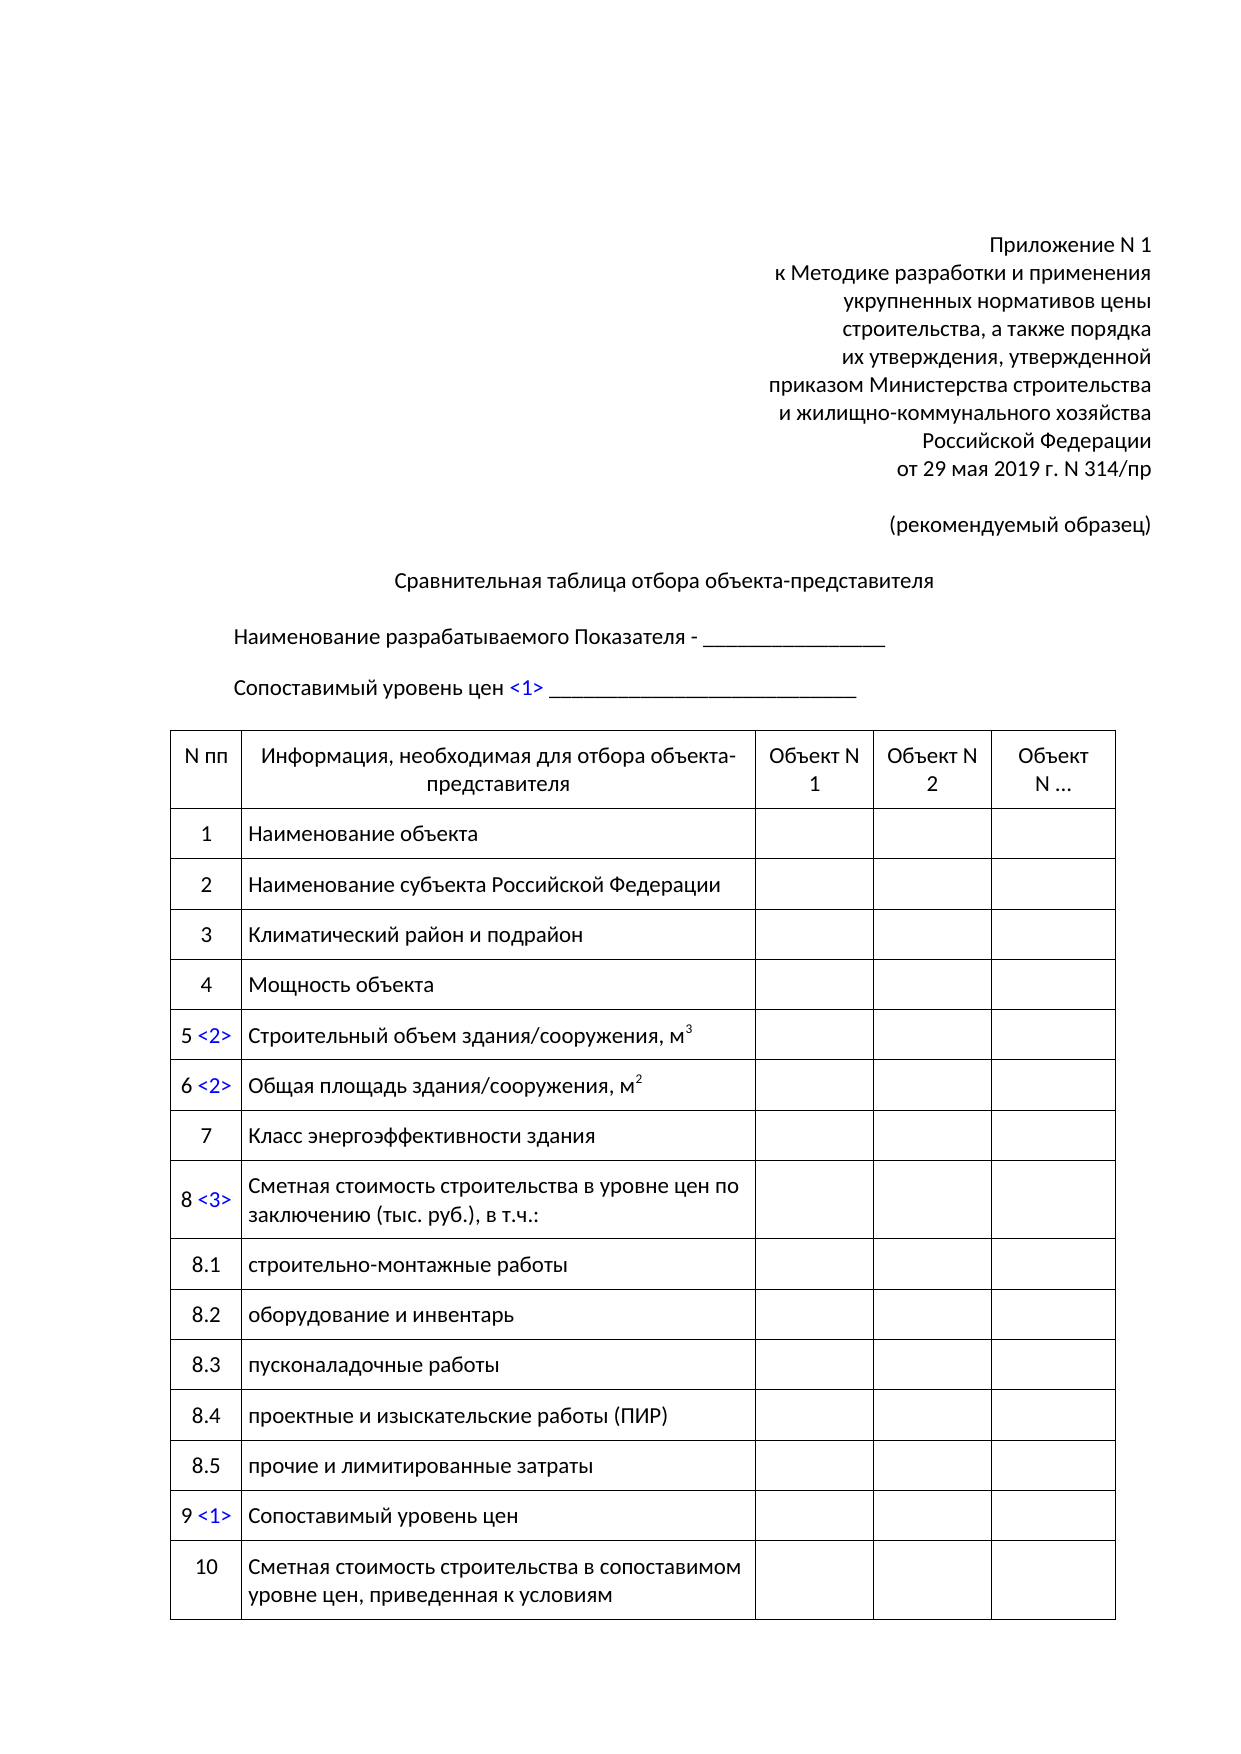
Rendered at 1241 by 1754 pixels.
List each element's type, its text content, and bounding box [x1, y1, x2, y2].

table_cell оборудование и инвентарь [242, 1290, 755, 1339]
table_cell Строительный объем здания/сооружения, м3 [242, 1010, 755, 1059]
table_cell [874, 809, 991, 858]
text Сравнительная таблица отбора объекта-представителя [177, 566, 1152, 594]
table_cell [756, 1390, 873, 1439]
table_cell [756, 1491, 873, 1540]
table_cell [756, 1060, 873, 1110]
table_cell Класс энергоэффективности здания [242, 1111, 755, 1160]
text укрупненных нормативов цены [177, 286, 1152, 314]
table_cell Сопоставимый уровень цен [242, 1491, 755, 1540]
table_cell [756, 1441, 873, 1490]
text Наименование разрабатываемого Показателя - ________________ [177, 622, 1152, 651]
table_cell Наименование субъекта Российской Федерации [242, 859, 755, 908]
table_cell 8 <3> [171, 1161, 241, 1238]
table_header Объект N 1 [756, 731, 873, 808]
table_cell прочие и лимитированные затраты [242, 1441, 755, 1490]
table_cell [874, 1060, 991, 1110]
text Сопоставимый уровень цен <1> ___________________________ [177, 673, 1152, 701]
table_cell строительно-монтажные работы [242, 1239, 755, 1289]
table_cell 1 [171, 809, 241, 858]
table_cell [874, 1290, 991, 1339]
table_cell [874, 1491, 991, 1540]
text приказом Министерства строительства [177, 370, 1152, 398]
text строительства, а также порядка [177, 314, 1152, 342]
table_header Информация, необходимая для отбора объекта-представителя [242, 731, 755, 808]
table_cell [992, 1010, 1115, 1059]
table_cell [874, 1239, 991, 1289]
table_cell 8.2 [171, 1290, 241, 1339]
table_cell [874, 1111, 991, 1160]
table_cell 8.1 [171, 1239, 241, 1289]
text и жилищно-коммунального хозяйства [177, 398, 1152, 426]
table_cell [756, 809, 873, 858]
table_cell [992, 1111, 1115, 1160]
table_cell [874, 960, 991, 1009]
table_cell 2 [171, 859, 241, 908]
text Приложение N 1 [177, 230, 1152, 258]
table_cell [874, 1390, 991, 1439]
table_cell [992, 1239, 1115, 1289]
table_cell Климатический район и подрайон [242, 910, 755, 959]
table_cell [756, 859, 873, 908]
table_cell [756, 1541, 873, 1618]
table_cell 4 [171, 960, 241, 1009]
table_cell 10 [171, 1541, 241, 1618]
table_cell 8.5 [171, 1441, 241, 1490]
table_cell [992, 1340, 1115, 1389]
table_cell [874, 859, 991, 908]
table_cell [756, 1010, 873, 1059]
table_cell [874, 1441, 991, 1490]
table_cell [756, 960, 873, 1009]
table_header Объект N 2 [874, 731, 991, 808]
table_cell Мощность объекта [242, 960, 755, 1009]
table_cell Общая площадь здания/сооружения, м2 [242, 1060, 755, 1110]
table_cell [874, 1541, 991, 1618]
table_cell [992, 960, 1115, 1009]
table_cell [992, 1390, 1115, 1439]
table_cell 8.3 [171, 1340, 241, 1389]
table_cell [992, 1491, 1115, 1540]
table_cell пусконаладочные работы [242, 1340, 755, 1389]
text их утверждения, утвержденной [177, 342, 1152, 370]
table_cell [874, 1010, 991, 1059]
table_cell 6 <2> [171, 1060, 241, 1110]
table_cell 8.4 [171, 1390, 241, 1439]
table_cell [992, 1161, 1115, 1238]
text от 29 мая 2019 г. N 314/пр [177, 454, 1152, 482]
table_cell [992, 809, 1115, 858]
table_cell [992, 1441, 1115, 1490]
table_cell [756, 1340, 873, 1389]
table_cell [992, 910, 1115, 959]
table_cell 5 <2> [171, 1010, 241, 1059]
table_cell Наименование объекта [242, 809, 755, 858]
table_cell [992, 1060, 1115, 1110]
table_cell Сметная стоимость строительства в уровне цен по заключению (тыс. руб.), в т.ч.: [242, 1161, 755, 1238]
table_cell 7 [171, 1111, 241, 1160]
table_cell [756, 1111, 873, 1160]
table_cell [756, 1290, 873, 1339]
table_header Объект N ... [992, 731, 1115, 808]
text Российской Федерации [177, 426, 1152, 454]
table_cell [874, 910, 991, 959]
table_cell проектные и изыскательские работы (ПИР) [242, 1390, 755, 1439]
table_cell [992, 1541, 1115, 1618]
table_cell [756, 1161, 873, 1238]
table_cell [874, 1161, 991, 1238]
table_cell 3 [171, 910, 241, 959]
table_cell [756, 910, 873, 959]
table_header N пп [171, 731, 241, 808]
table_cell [242, 1541, 755, 1618]
table_cell [756, 1239, 873, 1289]
table_cell [874, 1340, 991, 1389]
table_cell [992, 859, 1115, 908]
table_cell 9 <1> [171, 1491, 241, 1540]
table_cell [992, 1290, 1115, 1339]
text (рекомендуемый образец) [177, 510, 1152, 538]
text к Методике разработки и применения [177, 258, 1152, 286]
